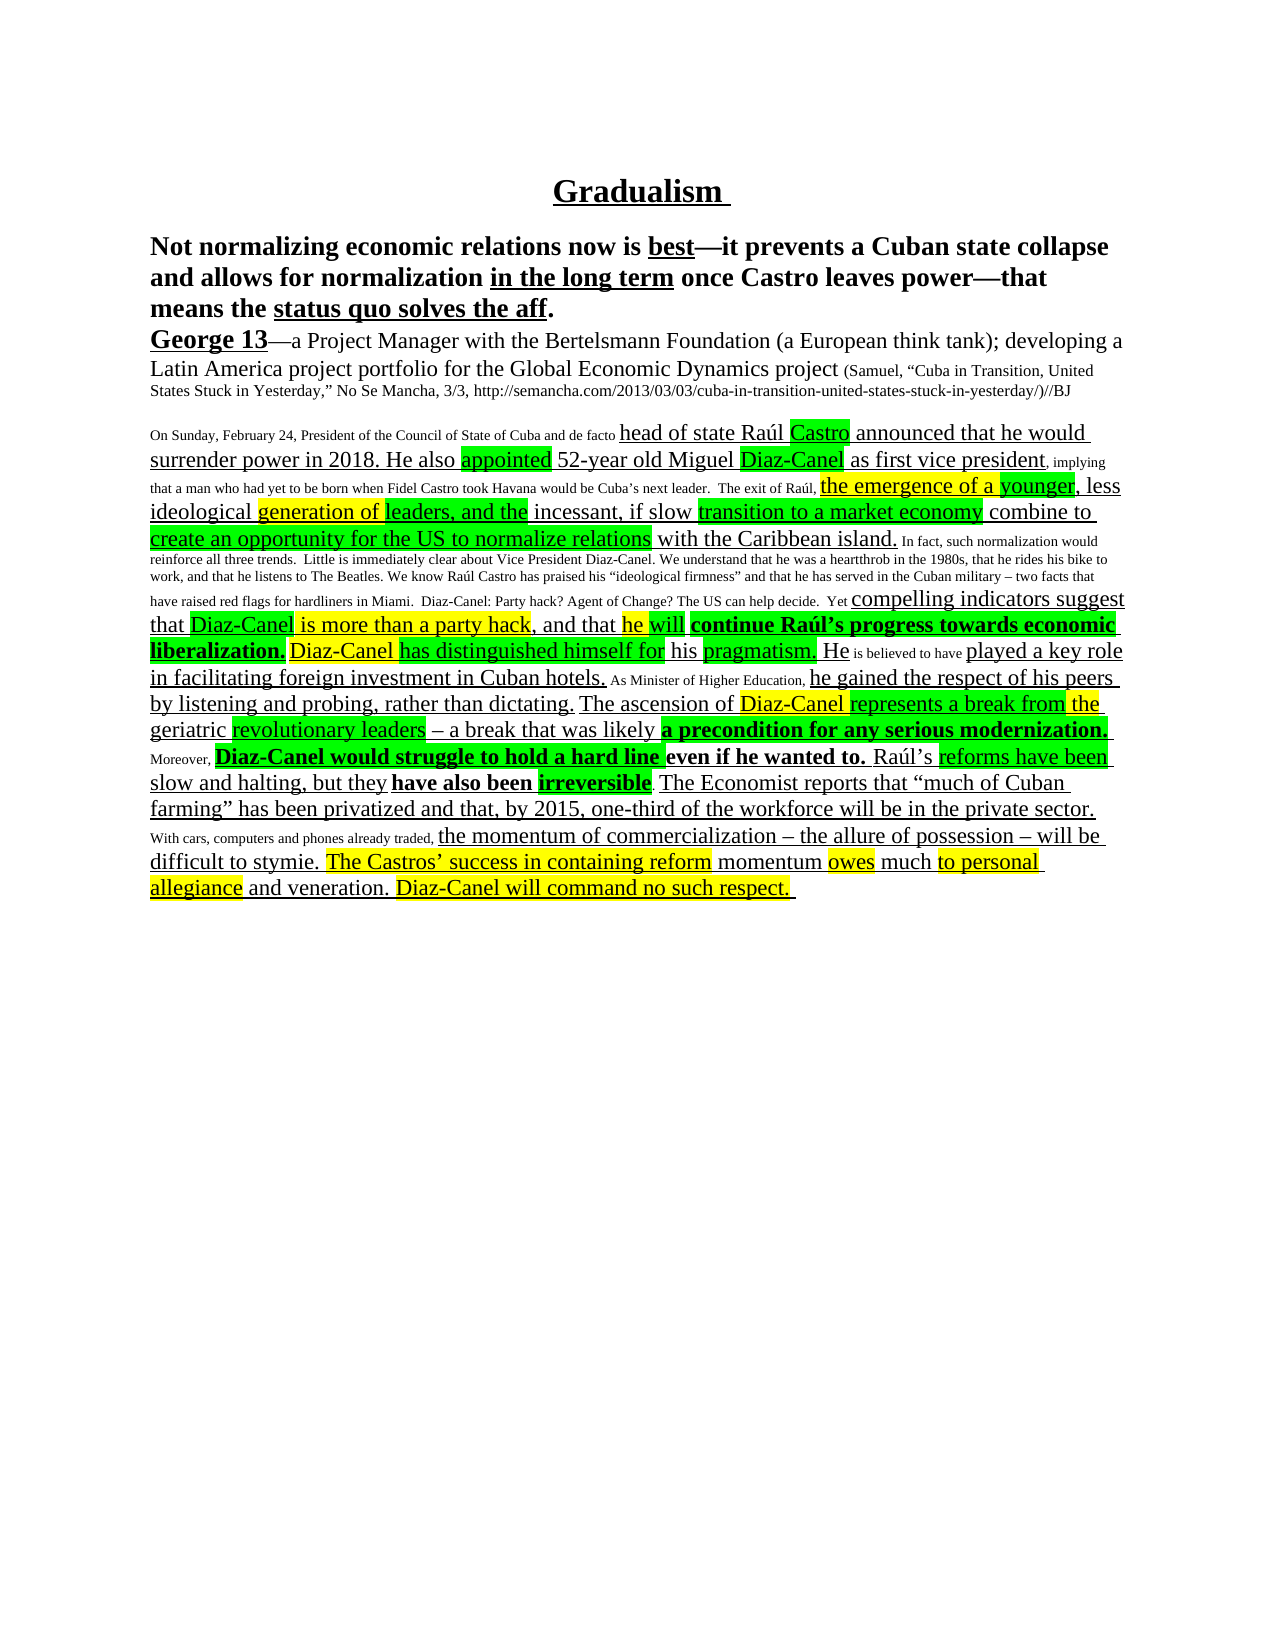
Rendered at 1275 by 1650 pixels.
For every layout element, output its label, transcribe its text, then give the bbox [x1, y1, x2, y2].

text On Sunday, February 24, President of the Council of State of Cuba and de facto head of state Raúl Castro announced that he would surrender power in 2018. He also appointed 52-year old Miguel Diaz-Canel as first vice president, implying that a man who had yet to be born when Fidel Castro took Havana would be Cuba’s next leader. The exit of Raúl, the emergence of a younger, less ideological generation of leaders, and the incessant, if slow transition to a market economy combine to create an opportunity for the US to normalize relations with the Caribbean island. In fact, such normalization would reinforce all three trends. Little is immediately clear about Vice President Diaz-Canel. We understand that he was a heartthrob in the 1980s, that he rides his bike to work, and that he listens to The Beatles. We know Raúl Castro has praised his “ideological firmness” and that he has served in the Cuban military – two facts that have raised red flags for hardliners in Miami. Diaz-Canel: Party hack? Agent of Change? The US can help decide. Yet compelling indicators suggest that Diaz-Canel is more than a party hack, and that he will continue Raúl’s progress towards economic liberalization. Diaz-Canel has distinguished himself for his pragmatism. He is believed to have played a key role in facilitating foreign investment in Cuban hotels. As Minister of Higher Education, he gained the respect of his peers by listening and probing, rather than dictating. The ascension of Diaz-Canel represents a break from the geriatric revolutionary leaders – a break that was likely a precondition for any serious modernization. Moreover, Diaz-Canel would struggle to hold a hard line even if he wanted to. Raúl’s reforms have been slow and halting, but they have also been irreversible. The Economist reports that “much of Cuban farming” has been privatized and that, by 2015, one-third of the workforce will be in the private sector. With cars, computers and phones already traded, the momentum of commercialization – the allure of possession – will be difficult to stymie. The Castros’ success in containing reform momentum owes much to personal allegiance and veneration. Diaz-Canel will command no such respect. [150, 609, 1125, 901]
subtitle Not normalizing economic relations now is best—it prevents a Cuban state collapse and allows for normalization in the long term once Castro leaves power—that means the status quo solves the aff. [150, 230, 1125, 323]
text George 13—a Project Manager with the Bertelsmann Foundation (a European think tank); developing a Latin America project portfolio for the Global Economic Dynamics project (Samuel, “Cuba in Transition, United States Stuck in Yesterday,” No Se Mancha, 3/3, http://semancha.com/2013/03/03/cuba-in-transition-united-states-stuck-in-yesterday/)//BJ [150, 323, 1125, 400]
subtitle Gradualism [150, 171, 1125, 209]
text On Sunday, February 24, President of the Council of State of Cuba and de facto head of state Raúl Castro announced that he would surrender power in 2018. He also appointed 52-year old Miguel Diaz-Canel as first vice president, implying that a man who had yet to be born when Fidel Castro took Havana would be Cuba’s next leader. The exit of Raúl, the emergence of a younger, less ideological generation of leaders, and the incessant, if slow transition to a market economy combine to create an opportunity for the US to normalize relations with the Caribbean island. In fact, such normalization would reinforce all three trends. Little is immediately clear about Vice President Diaz-Canel. We understand that he was a heartthrob in the 1980s, that he rides his bike to work, and that he listens to The Beatles. We know Raúl Castro has praised his “ideological firmness” and that he has served in the Cuban military – two facts that have raised red flags for hardliners in Miami. Diaz-Canel: Party hack? Agent of Change? The US can help decide. Yet compelling indicators suggest that Diaz-Canel is more than a party hack, and that he will continue Raúl’s progress towards economic liberalization. Diaz-Canel has distinguished himself for his pragmatism. He is believed to have played a key role in facilitating foreign investment in Cuban hotels. As Minister of Higher Education, he gained the respect of his peers by listening and probing, rather than dictating. The ascension of Diaz-Canel represents a break from the geriatric revolutionary leaders – a break that was likely a precondition for any serious modernization. Moreover, Diaz-Canel would struggle to hold a hard line even if he wanted to. Raúl’s reforms have been slow and halting, but they have also been irreversible. The Economist reports that “much of Cuban farming” has been privatized and that, by 2015, one-third of the workforce will be in the private sector. With cars, computers and phones already traded, the momentum of commercialization – the allure of possession – will be difficult to stymie. The Castros’ success in containing reform momentum owes much to personal allegiance and veneration. Diaz-Canel will command no such respect. [150, 419, 1125, 634]
